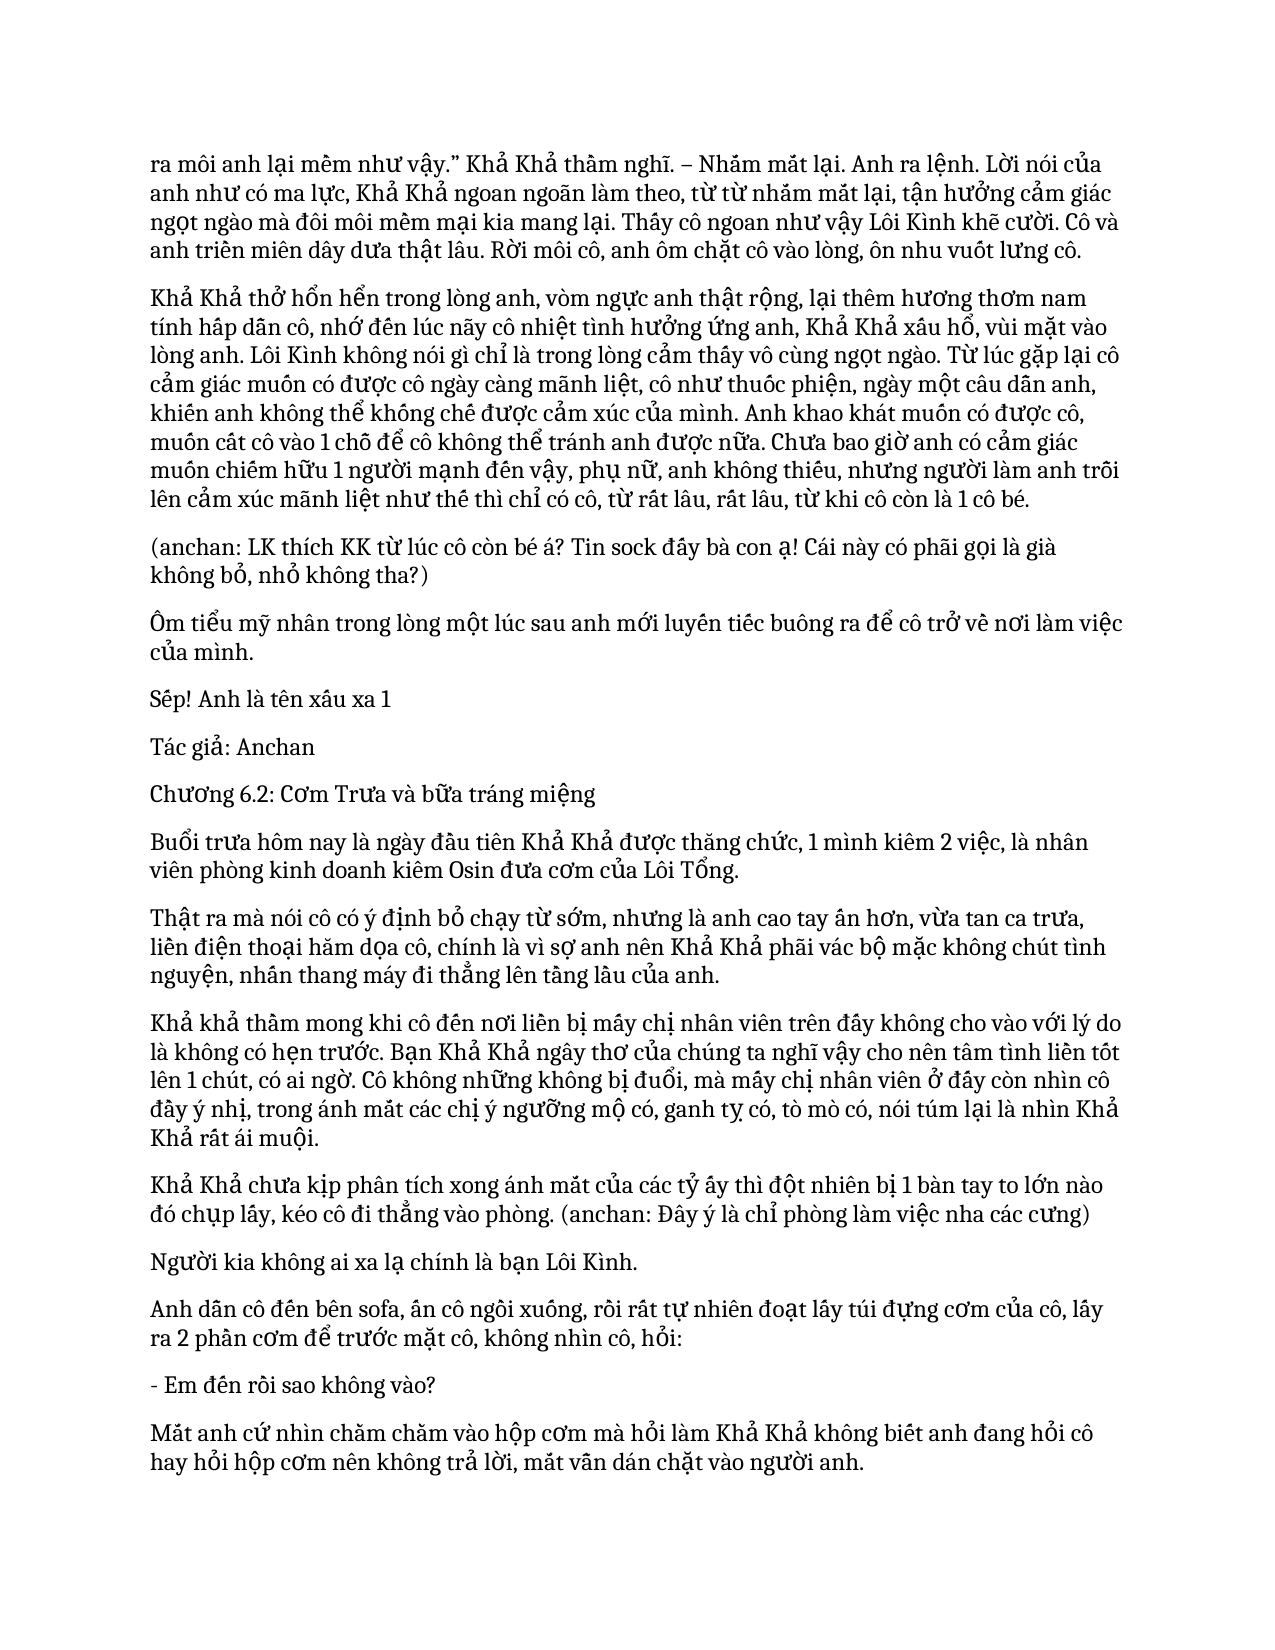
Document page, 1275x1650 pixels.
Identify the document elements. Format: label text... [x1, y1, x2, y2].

text Khả Khả thở hổn hển trong lòng anh, vòm ngực anh thật rộng, lại thêm hương thơm nam tính hấp dẫn cô, nhớ đến lúc nãy cô nhiệt tình hưởng ứng anh, Khả Khả xấu hổ, vùi mặt vào lòng anh. Lôi Kình không nói gì chỉ là trong lòng cảm thấy vô cùng ngọt ngào. Từ lúc gặp lại cô cảm giác muốn có được cô ngày càng mãnh liệt, cô như thuốc phiện, ngày một câu dẫn anh, khiến anh không thể khống chế được cảm xúc của mình. Anh khao khát muốn có được cô, muốn cất cô vào 1 chỗ để cô không thể tránh anh được nữa. Chưa bao giờ anh có cảm giác muốn chiếm hữu 1 người mạnh đến vậy, phụ nữ, anh không thiếu, nhưng người làm anh trỗi lên cảm xúc mãnh liệt như thế thì chỉ có cô, từ rất lâu, rất lâu, từ khi cô còn là 1 cô bé. [150, 284, 1125, 514]
text Anh dẫn cô đến bên sofa, ấn cô ngồi xuống, rồi rất tự nhiên đoạt lấy túi đựng cơm của cô, lấy ra 2 phần cơm để trước mặt cô, không nhìn cô, hỏi: [150, 1295, 1125, 1352]
text Sếp! Anh là tên xấu xa 1 [150, 685, 1125, 714]
text Ôm tiểu mỹ nhân trong lòng một lúc sau anh mới luyến tiếc buông ra để cô trở về nơi làm việc của mình. [150, 609, 1125, 666]
text (anchan: LK thích KK từ lúc cô còn bé á? Tin sock đấy bà con ạ! Cái này có phãi gọi là già không bỏ, nhỏ không tha?) [150, 532, 1125, 590]
text Khả Khả chưa kịp phân tích xong ánh mắt của các tỷ ấy thì đột nhiên bị 1 bàn tay to lớn nào đó chụp lấy, kéo cô đi thẳng vào phòng. (anchan: Đây ý là chỉ phòng làm việc nha các cưng) [150, 1171, 1125, 1229]
text Tác giả: Anchan [150, 732, 1125, 761]
text Buổi trưa hôm nay là ngày đầu tiên Khả Khả được thăng chức, 1 mình kiêm 2 việc, là nhân viên phòng kinh doanh kiêm Osin đưa cơm của Lôi Tổng. [150, 827, 1125, 885]
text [150, 150, 1125, 265]
text Chương 6.2: Cơm Trưa và bữa tráng miệng [150, 780, 1125, 809]
text Mắt anh cứ nhìn chằm chằm vào hộp cơm mà hỏi làm Khả Khả không biết anh đang hỏi cô hay hỏi hộp cơm nên không trả lời, mắt vẫn dán chặt vào người anh. [150, 1419, 1125, 1476]
text Khả khả thầm mong khi cô đến nơi liền bị mấy chị nhân viên trên đấy không cho vào với lý do là không có hẹn trước. Bạn Khả Khả ngây thơ của chúng ta nghĩ vậy cho nên tâm tình liền tốt lên 1 chút, có ai ngờ. Cô không những không bị đuổi, mà mấy chị nhân viên ở đấy còn nhìn cô đầy ý nhị, trong ánh mắt các chị ý ngưỡng mộ có, ganh tỵ có, tò mò có, nói túm lại là nhìn Khả Khả rất ái muội. [150, 1009, 1125, 1152]
text - Em đến rồi sao không vào? [150, 1371, 1125, 1400]
text Người kia không ai xa lạ chính là bạn Lôi Kình. [150, 1247, 1125, 1276]
text Thật ra mà nói cô có ý định bỏ chạy từ sớm, nhưng là anh cao tay ấn hơn, vừa tan ca trưa, liền điện thoại hăm dọa cô, chính là vì sợ anh nên Khả Khả phãi vác bộ mặc không chút tình nguyện, nhấn thang máy đi thẳng lên tầng lầu của anh. [150, 904, 1125, 990]
